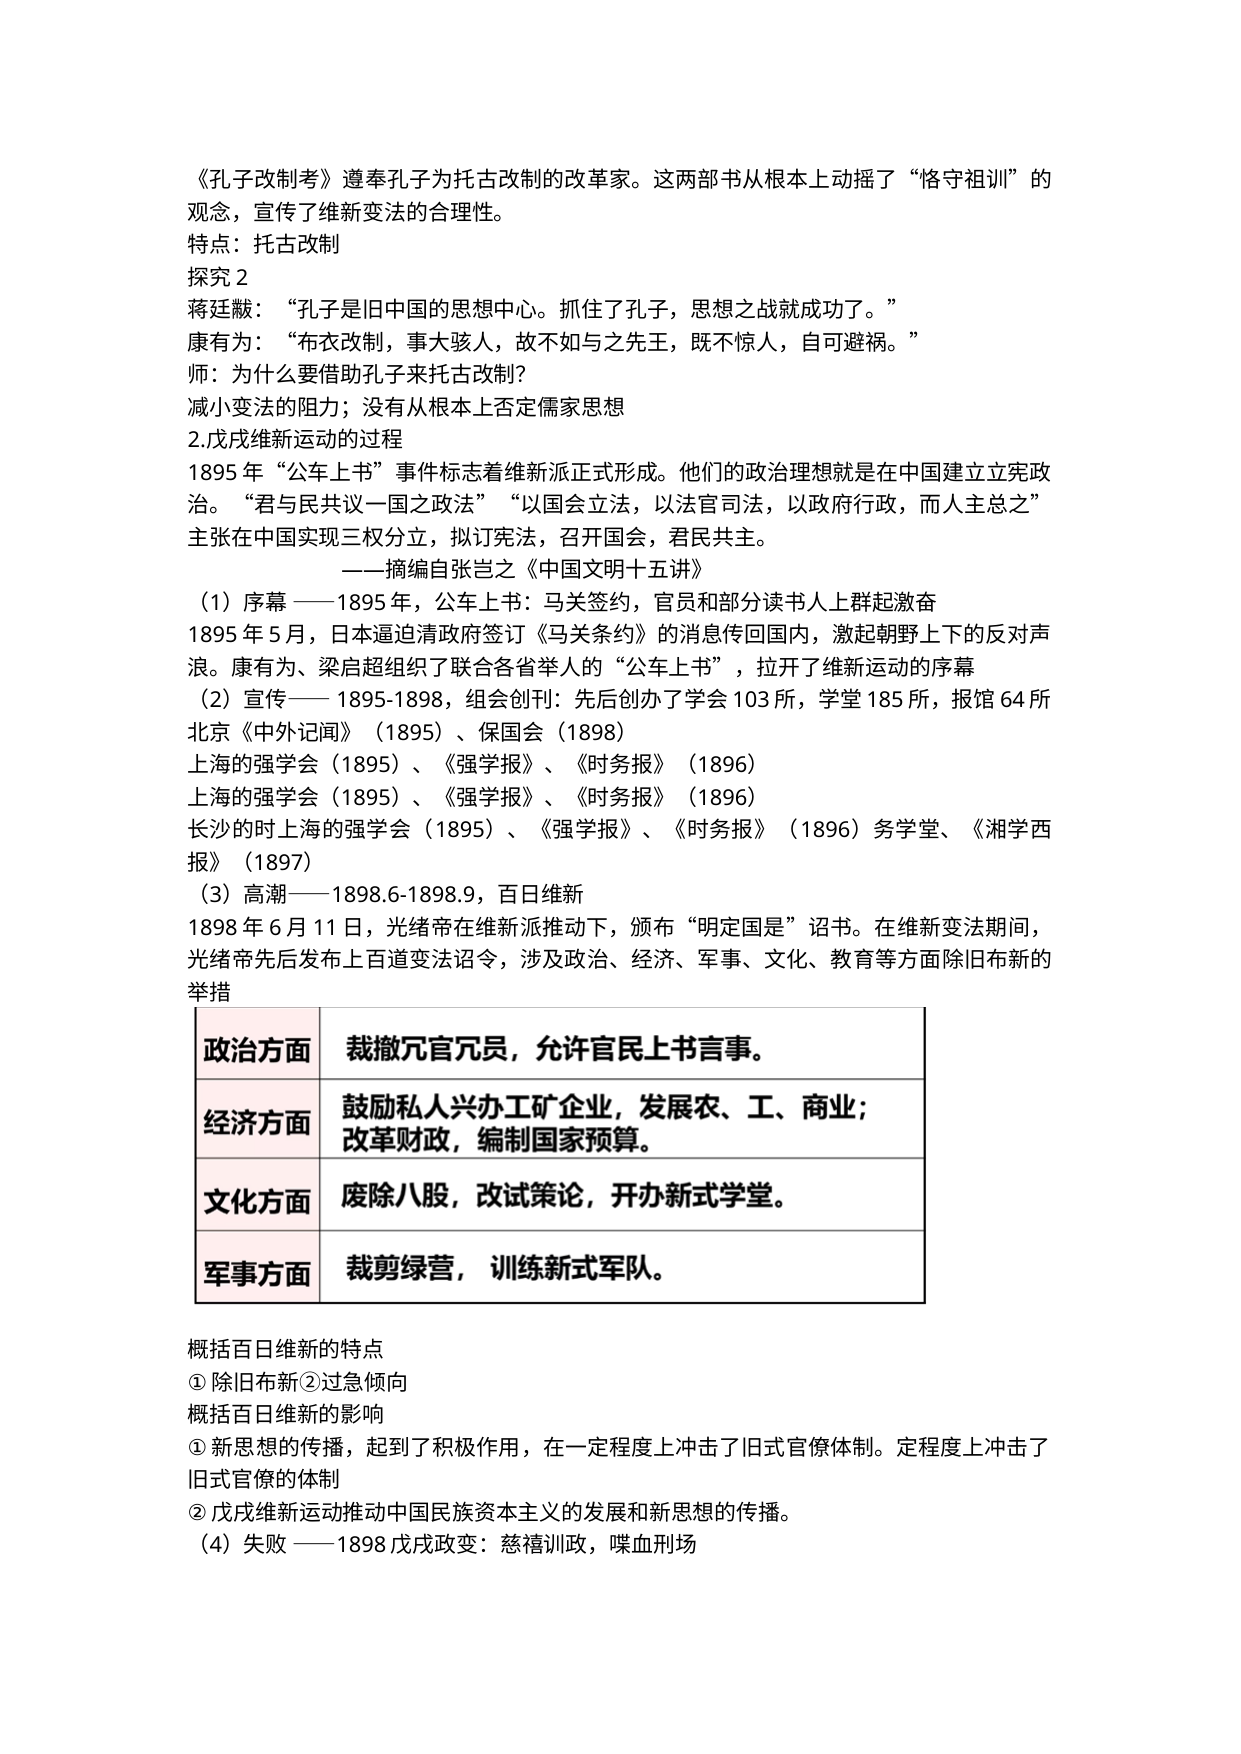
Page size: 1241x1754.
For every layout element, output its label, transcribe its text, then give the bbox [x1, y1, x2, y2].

picture [187, 1007, 927, 1306]
text 北京《中外记闻》（1895）、保国会（1898） [187, 714, 1053, 747]
text 上海的强学会（1895）、《强学报》、《时务报》（1896） [187, 779, 1053, 812]
text 减小变法的阻力；没有从根本上否定儒家思想 [187, 389, 1053, 422]
text ②戊戌维新运动推动中国民族资本主义的发展和新思想的传播。 [187, 1494, 1053, 1527]
text 蒋廷黻：“孔子是旧中国的思想中心。抓住了孔子，思想之战就成功了。” [187, 292, 1053, 324]
text （3）高潮——1898.6-1898.9，百日维新 [187, 877, 1053, 909]
text （1）序幕 ——1895年，公车上书：马关签约，官员和部分读书人上群起激奋 [187, 584, 1053, 617]
text 1895年5月，日本逼迫清政府签订《马关条约》的消息传回国内，激起朝野上下的反对声浪。康有为、梁启超组织了联合各省举人的“公车上书”，拉开了维新运动的序幕 [187, 617, 1053, 682]
text 师：为什么要借助孔子来托古改制？ [187, 357, 1053, 389]
text 长沙的时上海的强学会（1895）、《强学报》、《时务报》（1896）务学堂、《湘学西报》（1897） [187, 812, 1053, 877]
text 概括百日维新的影响 [187, 1397, 1053, 1429]
text （4）失败 ——1898戊戌政变：慈禧训政，喋血刑场 [187, 1527, 1053, 1559]
text 康有为：“布衣改制，事大骇人，故不如与之先王，既不惊人，自可避祸。” [187, 324, 1053, 357]
text 概括百日维新的特点 [187, 1332, 1053, 1364]
text 1898年6月11日，光绪帝在维新派推动下，颁布“明定国是”诏书。在维新变法期间，光绪帝先后发布上百道变法诏令，涉及政治、经济、军事、文化、教育等方面除旧布新的举措 [187, 909, 1053, 1007]
text 2.戊戌维新运动的过程 [187, 422, 1053, 454]
text 探究2 [187, 259, 1053, 292]
text （2）宣传—— 1895-1898，组会创刊：先后创办了学会103所，学堂185所，报馆64所 [187, 682, 1053, 714]
text 上海的强学会（1895）、《强学报》、《时务报》（1896） [187, 747, 1053, 779]
text ①除旧布新②过急倾向 [187, 1364, 1053, 1397]
text ①新思想的传播，起到了积极作用，在一定程度上冲击了旧式官僚体制。定程度上冲击了旧式官僚的体制 [187, 1429, 1053, 1494]
text 特点：托古改制 [187, 227, 1053, 259]
text 1895年“公车上书”事件标志着维新派正式形成。他们的政治理想就是在中国建立立宪政治。“君与民共议一国之政法”“以国会立法，以法官司法，以政府行政，而人主总之”。主张在中国实现三权分立，拟订宪法，召开国会，君民共主。 [187, 454, 1053, 552]
text 《孔子改制考》遵奉孔子为托古改制的改革家。这两部书从根本上动摇了“恪守祖训”的观念，宣传了维新变法的合理性。 [187, 162, 1053, 227]
text ——摘编自张岂之《中国文明十五讲》 [187, 552, 1053, 584]
